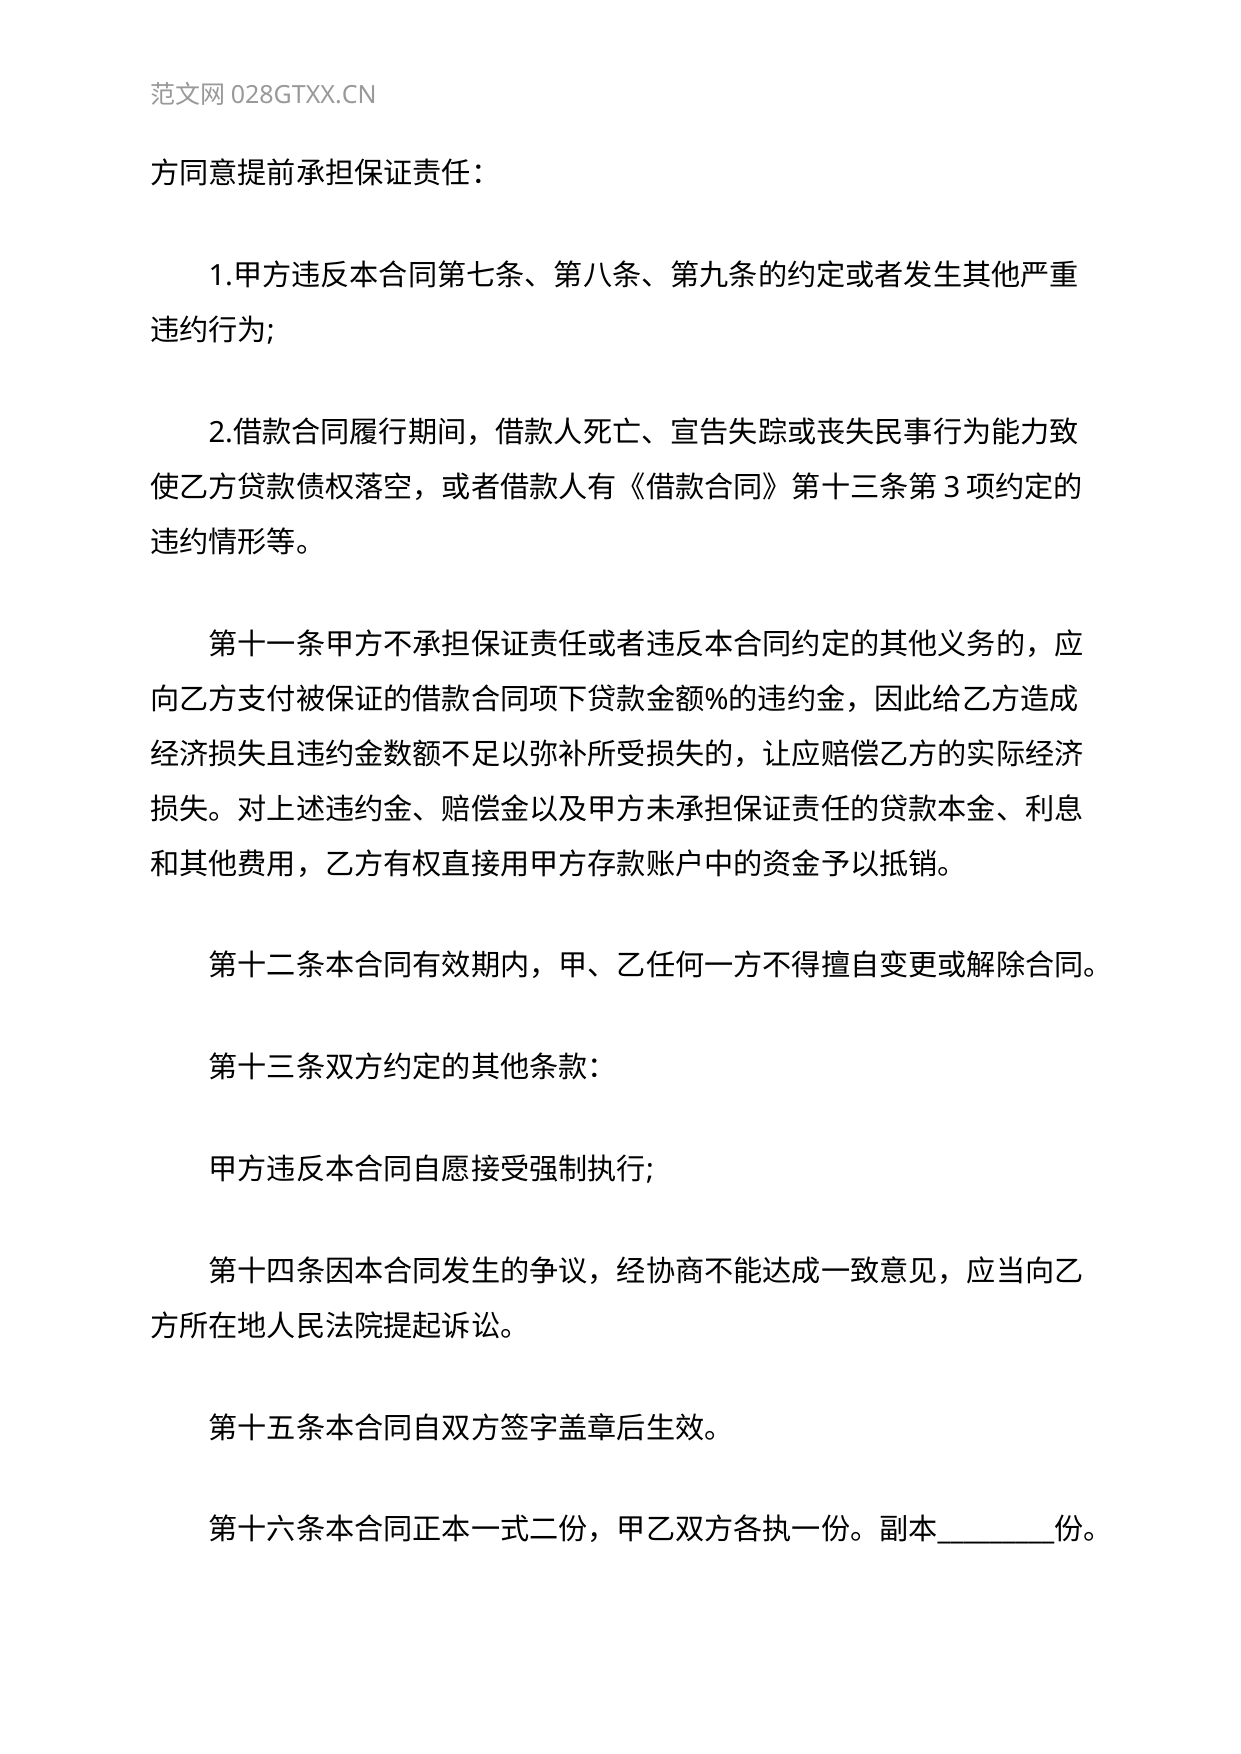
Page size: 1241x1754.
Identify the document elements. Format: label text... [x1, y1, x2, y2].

text 第十六条本合同正本一式二份，甲乙双方各执一份。副本_________份。 [150, 1506, 1090, 1548]
text 第十五条本合同自双方签字盖章后生效。 [150, 1404, 1090, 1446]
text 第十三条双方约定的其他条款： [150, 1044, 1090, 1086]
text 2.借款合同履行期间，借款人死亡、宣告失踪或丧失民事行为能力致使乙方贷款债权落空，或者借款人有《借款合同》第十三条第3项约定的违约情形等。 [150, 409, 1090, 561]
text 甲方违反本合同自愿接受强制执行; [150, 1146, 1090, 1188]
text 第十四条因本合同发生的争议，经协商不能达成一致意见，应当向乙方所在地人民法院提起诉讼。 [150, 1247, 1090, 1345]
text 第十二条本合同有效期内，甲、乙任何一方不得擅自变更或解除合同。 [150, 942, 1090, 984]
text 1.甲方违反本合同第七条、第八条、第九条的约定或者发生其他严重违约行为; [150, 252, 1090, 349]
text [150, 150, 1090, 192]
text 第十一条甲方不承担保证责任或者违反本合同约定的其他义务的，应向乙方支付被保证的借款合同项下贷款金额%的违约金，因此给乙方造成经济损失且违约金数额不足以弥补所受损失的，让应赔偿乙方的实际经济损失。对上述违约金、赔偿金以及甲方未承担保证责任的贷款本金、利息和其他费用，乙方有权直接用甲方存款账户中的资金予以抵销。 [150, 621, 1090, 882]
